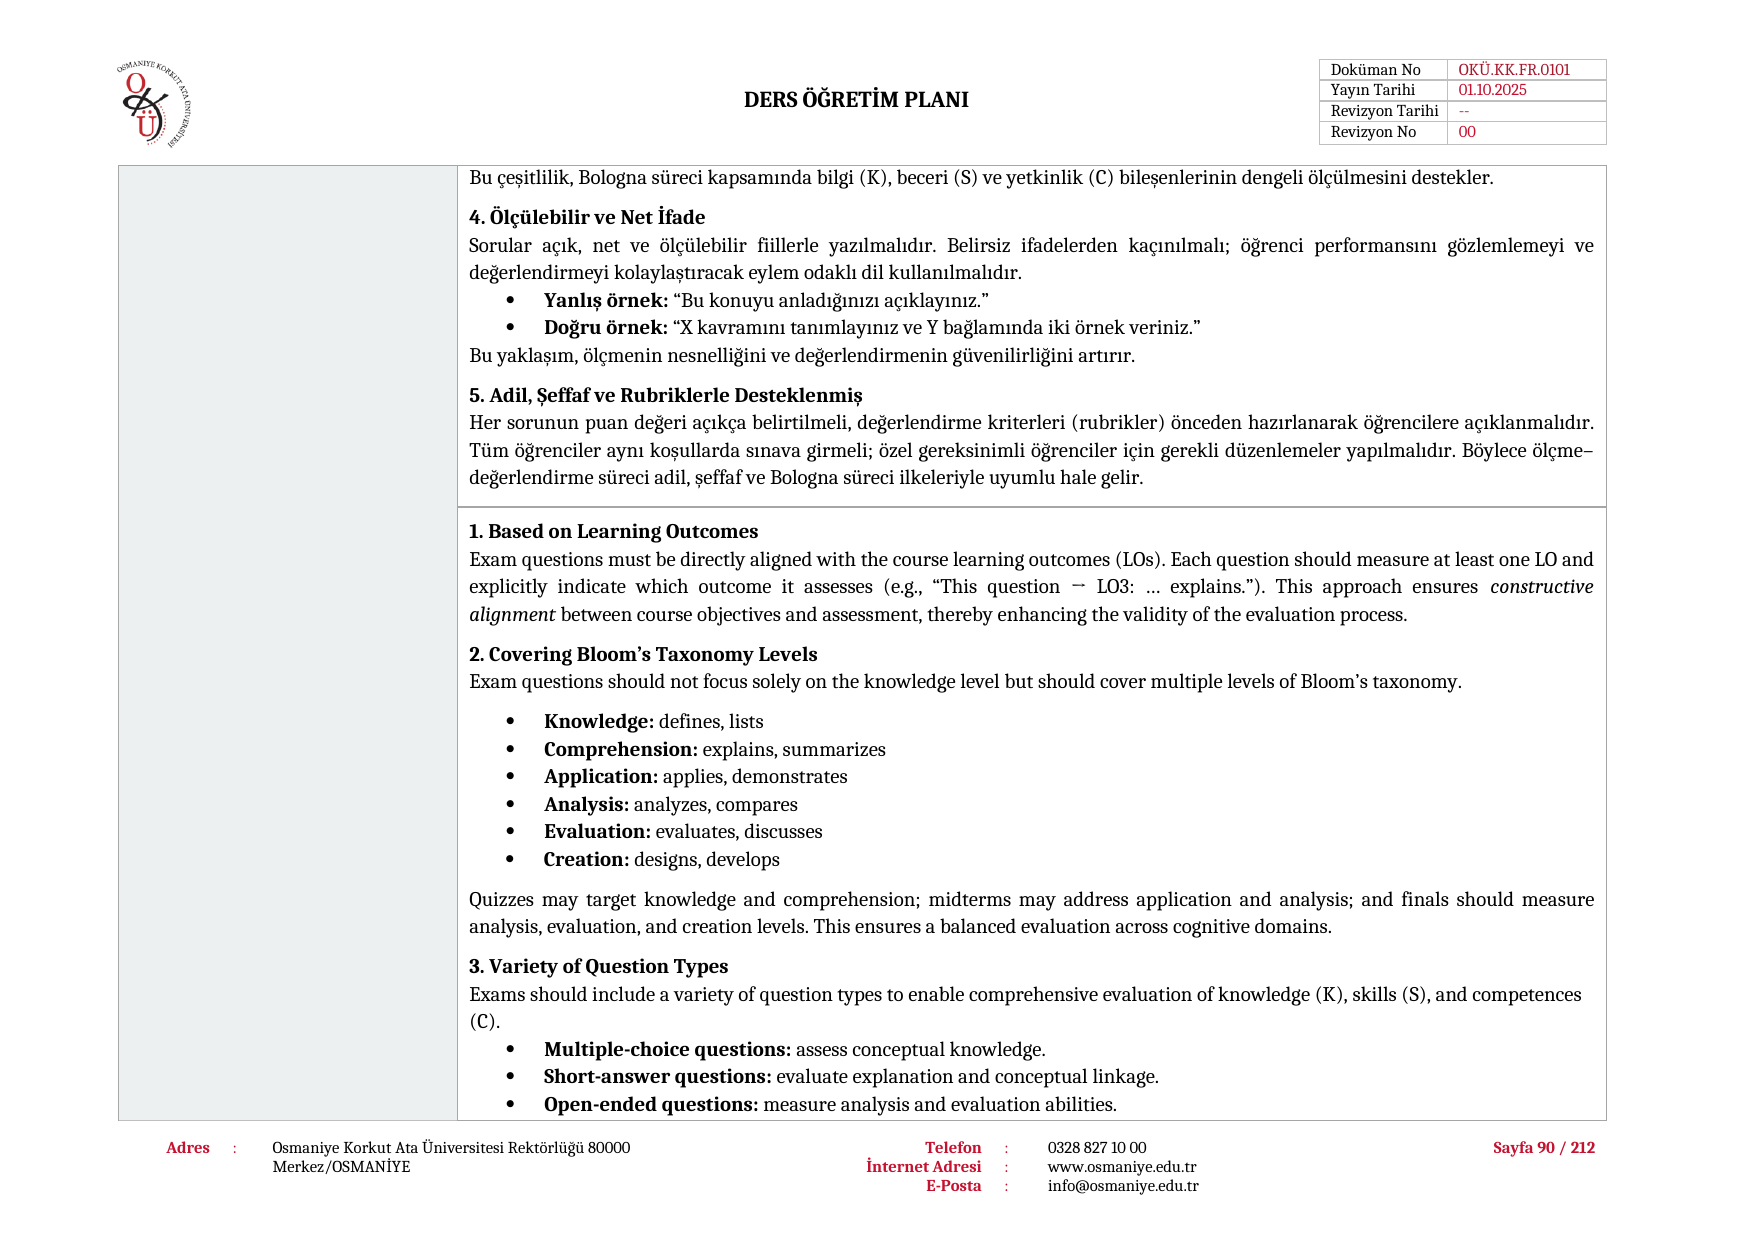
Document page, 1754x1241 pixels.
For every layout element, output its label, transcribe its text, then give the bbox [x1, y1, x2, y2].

table_cell Sorular / Questions [119, 166, 457, 1120]
picture [117, 60, 191, 148]
